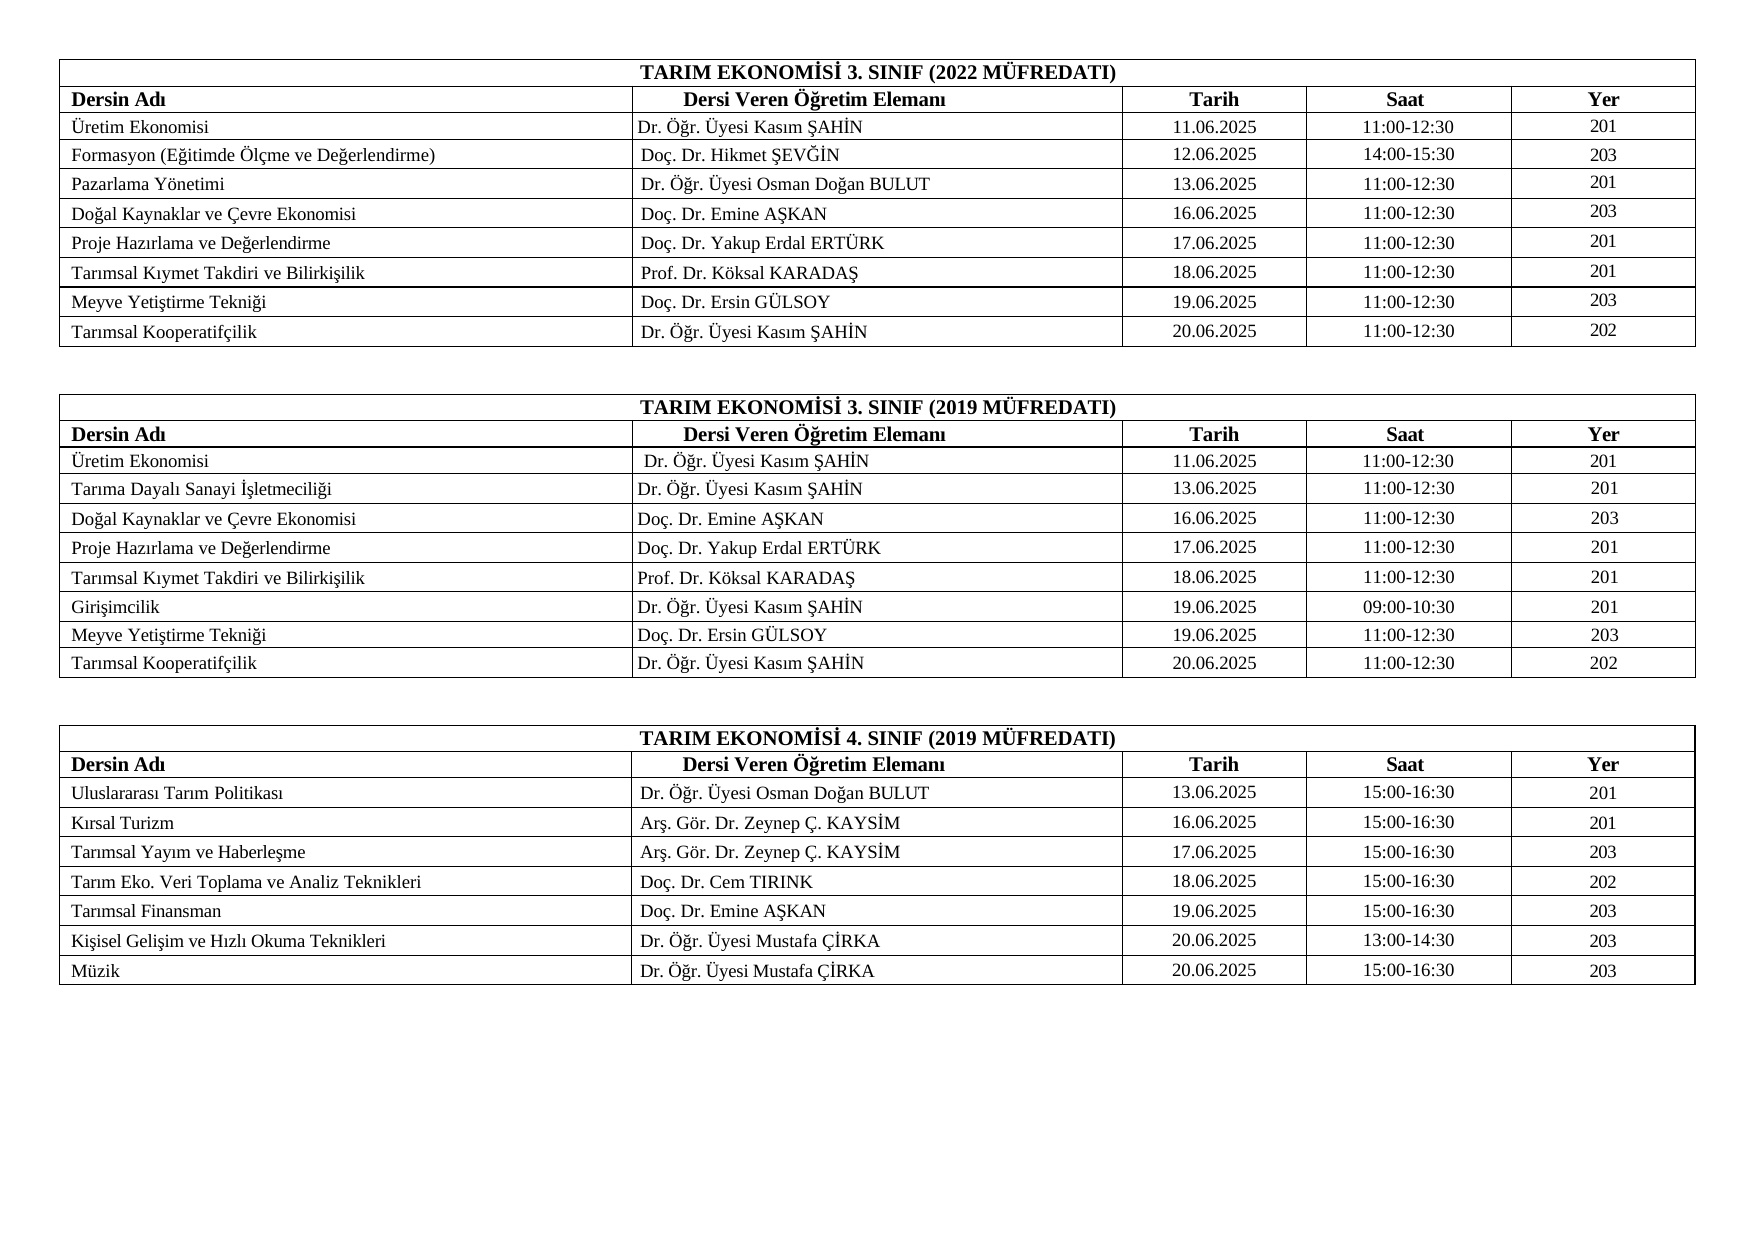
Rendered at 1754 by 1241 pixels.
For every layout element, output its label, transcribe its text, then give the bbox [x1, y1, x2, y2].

table_cell 16.06.2025 [1123, 504, 1306, 532]
table_cell Doç. Dr. Hikmet ŞEVĞİN [633, 140, 1122, 168]
table_cell 11:00-12:30 [1307, 563, 1511, 591]
table_cell 18.06.2025 [1123, 563, 1306, 591]
table_cell 11:00-12:30 [1307, 317, 1511, 346]
table_cell 202 [1512, 867, 1694, 895]
table_cell 20.06.2025 [1123, 956, 1306, 984]
table_cell 11:00-12:30 [1307, 258, 1511, 286]
table_cell Prof. Dr. Köksal KARADAŞ [633, 563, 1122, 591]
table_cell Dr. Öğr. Üyesi Kasım ŞAHİN [633, 113, 1122, 138]
table_cell 203 [1512, 926, 1694, 954]
table_cell 19.06.2025 [1123, 622, 1306, 647]
table_cell 202 [1512, 317, 1695, 346]
table_header TARIM EKONOMİSİ 3. SINIF (2022 MÜFREDATI) [60, 60, 1695, 86]
table_cell 202 [1512, 648, 1695, 677]
table_cell 11.06.2025 [1123, 113, 1306, 138]
table_cell 11:00-12:30 [1307, 228, 1511, 257]
table_cell 18.06.2025 [1123, 867, 1306, 895]
table_cell Dr. Öğr. Üyesi Osman Doğan BULUT [633, 169, 1122, 198]
table_cell 11:00-12:30 [1307, 474, 1511, 502]
table_cell Doç. Dr. Cem TIRINK [632, 867, 1122, 895]
table_cell 201 [1512, 448, 1695, 473]
table_cell Tarih [1123, 752, 1306, 777]
table_cell Tarımsal Finansman [60, 896, 631, 925]
table_cell Kırsal Turizm [60, 808, 631, 836]
table_cell Arş. Gör. Dr. Zeynep Ç. KAYSİM [632, 837, 1122, 866]
table_header TARIM EKONOMİSİ 3. SINIF (2019 MÜFREDATI) [60, 395, 1695, 420]
table_cell 17.06.2025 [1123, 533, 1306, 562]
table_cell Üretim Ekonomisi [60, 113, 632, 138]
table_cell Doç. Dr. Emine AŞKAN [633, 199, 1122, 227]
table_cell 201 [1512, 113, 1695, 138]
table_cell Saat [1307, 421, 1511, 446]
table_cell Tarımsal Kıymet Takdiri ve Bilirkişilik [60, 563, 632, 591]
table_cell 16.06.2025 [1123, 808, 1306, 836]
table_cell Doç. Dr. Yakup Erdal ERTÜRK [633, 228, 1122, 257]
table_cell Doğal Kaynaklar ve Çevre Ekonomisi [60, 199, 632, 227]
table_cell 201 [1512, 258, 1695, 286]
table_cell 18.06.2025 [1123, 258, 1306, 286]
table_cell Girişimcilik [60, 592, 632, 621]
table_cell Dersi Veren Öğretim Elemanı [632, 752, 1122, 777]
table_cell Uluslararası Tarım Politikası [60, 778, 631, 807]
table_cell 11:00-12:30 [1307, 288, 1511, 316]
table_cell 203 [1512, 837, 1694, 866]
table_cell Saat [1307, 752, 1511, 777]
table_cell 14:00-15:30 [1307, 140, 1511, 168]
table_cell Dr. Öğr. Üyesi Mustafa ÇİRKA [632, 956, 1122, 984]
table_cell 20.06.2025 [1123, 926, 1306, 954]
table_cell Meyve Yetiştirme Tekniği [60, 622, 632, 647]
table_cell 19.06.2025 [1123, 592, 1306, 621]
table_cell 20.06.2025 [1123, 648, 1306, 677]
table_cell Tarımsal Kooperatifçilik [60, 317, 632, 346]
table_cell 201 [1512, 778, 1694, 807]
table_cell Tarımsal Yayım ve Haberleşme [60, 837, 631, 866]
table_cell 12.06.2025 [1123, 140, 1306, 168]
table_cell Arş. Gör. Dr. Zeynep Ç. KAYSİM [632, 808, 1122, 836]
table_cell Dr. Öğr. Üyesi Kasım ŞAHİN [633, 474, 1122, 502]
table_cell 11:00-12:30 [1307, 622, 1511, 647]
table_cell Dersi Veren Öğretim Elemanı [633, 87, 1122, 112]
table_cell Dersin Adı [60, 421, 632, 446]
table_cell Doç. Dr. Ersin GÜLSOY [633, 622, 1122, 647]
table_cell 11:00-12:30 [1307, 533, 1511, 562]
table_cell 11:00-12:30 [1307, 113, 1511, 138]
table_cell Proje Hazırlama ve Değerlendirme [60, 228, 632, 257]
table_cell Proje Hazırlama ve Değerlendirme [60, 533, 632, 562]
table_cell Yer [1512, 752, 1694, 777]
table_cell Dersi Veren Öğretim Elemanı [633, 421, 1122, 446]
table_cell 15:00-16:30 [1307, 867, 1511, 895]
table_cell 15:00-16:30 [1307, 808, 1511, 836]
table_cell Tarıma Dayalı Sanayi İşletmeciliği [60, 474, 632, 502]
table_cell Kişisel Gelişim ve Hızlı Okuma Teknikleri [60, 926, 631, 954]
table_cell 13.06.2025 [1123, 474, 1306, 502]
table_cell 203 [1512, 504, 1695, 532]
table_cell 15:00-16:30 [1307, 956, 1511, 984]
table_cell 17.06.2025 [1123, 837, 1306, 866]
table_cell 11:00-12:30 [1307, 448, 1511, 473]
table_cell 13:00-14:30 [1307, 926, 1511, 954]
table_cell Doğal Kaynaklar ve Çevre Ekonomisi [60, 504, 632, 532]
table_cell 20.06.2025 [1123, 317, 1306, 346]
table_cell Saat [1307, 87, 1511, 112]
table_cell Dr. Öğr. Üyesi Kasım ŞAHİN [633, 592, 1122, 621]
table_cell 203 [1512, 199, 1695, 227]
table_cell 201 [1512, 228, 1695, 257]
table_cell Doç. Dr. Emine AŞKAN [633, 504, 1122, 532]
table_cell 201 [1512, 169, 1695, 198]
table_cell Dr. Öğr. Üyesi Kasım ŞAHİN [633, 648, 1122, 677]
table_cell Müzik [60, 956, 631, 984]
table_cell 13.06.2025 [1123, 778, 1306, 807]
table_cell 11:00-12:30 [1307, 199, 1511, 227]
table_cell Tarımsal Kooperatifçilik [60, 648, 632, 677]
table_cell Dr. Öğr. Üyesi Kasım ŞAHİN [633, 317, 1122, 346]
table_cell Doç. Dr. Emine AŞKAN [632, 896, 1122, 925]
table_cell Meyve Yetiştirme Tekniği [60, 288, 632, 316]
table_cell Doç. Dr. Yakup Erdal ERTÜRK [633, 533, 1122, 562]
table_cell 19.06.2025 [1123, 288, 1306, 316]
table_cell 11.06.2025 [1123, 448, 1306, 473]
table_cell Tarih [1123, 421, 1306, 446]
table_cell Prof. Dr. Köksal KARADAŞ [633, 258, 1122, 286]
table_cell 19.06.2025 [1123, 896, 1306, 925]
table_cell 17.06.2025 [1123, 228, 1306, 257]
table_cell 203 [1512, 288, 1695, 316]
table_cell 201 [1512, 563, 1695, 591]
table_cell Tarımsal Kıymet Takdiri ve Bilirkişilik [60, 258, 632, 286]
table_cell 11:00-12:30 [1307, 648, 1511, 677]
table_cell 13.06.2025 [1123, 169, 1306, 198]
table_cell Yer [1512, 421, 1695, 446]
table_cell 203 [1512, 622, 1695, 647]
table_cell Dr. Öğr. Üyesi Osman Doğan BULUT [632, 778, 1122, 807]
table_cell Doç. Dr. Ersin GÜLSOY [633, 288, 1122, 316]
table_cell 203 [1512, 896, 1694, 925]
table_cell 09:00-10:30 [1307, 592, 1511, 621]
table_cell Formasyon (Eğitimde Ölçme ve Değerlendirme) [60, 140, 632, 168]
table_cell 201 [1512, 474, 1695, 502]
table_cell Üretim Ekonomisi [60, 448, 632, 473]
table_cell 15:00-16:30 [1307, 778, 1511, 807]
table_cell Yer [1512, 87, 1695, 112]
table_cell Dersin Adı [60, 87, 632, 112]
table_header TARIM EKONOMİSİ 4. SINIF (2019 MÜFREDATI) [60, 726, 1694, 751]
table_cell Tarih [1123, 87, 1306, 112]
table_cell 16.06.2025 [1123, 199, 1306, 227]
table_cell Dr. Öğr. Üyesi Mustafa ÇİRKA [632, 926, 1122, 954]
table_cell 15:00-16:30 [1307, 896, 1511, 925]
table_cell 201 [1512, 592, 1695, 621]
table_cell 201 [1512, 808, 1694, 836]
table_cell 11:00-12:30 [1307, 169, 1511, 198]
table_cell Tarım Eko. Veri Toplama ve Analiz Teknikleri [60, 867, 631, 895]
table_cell 201 [1512, 533, 1695, 562]
table_cell 203 [1512, 956, 1694, 984]
table_cell 15:00-16:30 [1307, 837, 1511, 866]
table_cell Pazarlama Yönetimi [60, 169, 632, 198]
table_cell Dersin Adı [60, 752, 631, 777]
table_cell 203 [1512, 140, 1695, 168]
table_cell Dr. Öğr. Üyesi Kasım ŞAHİN [633, 448, 1122, 473]
table_cell 11:00-12:30 [1307, 504, 1511, 532]
